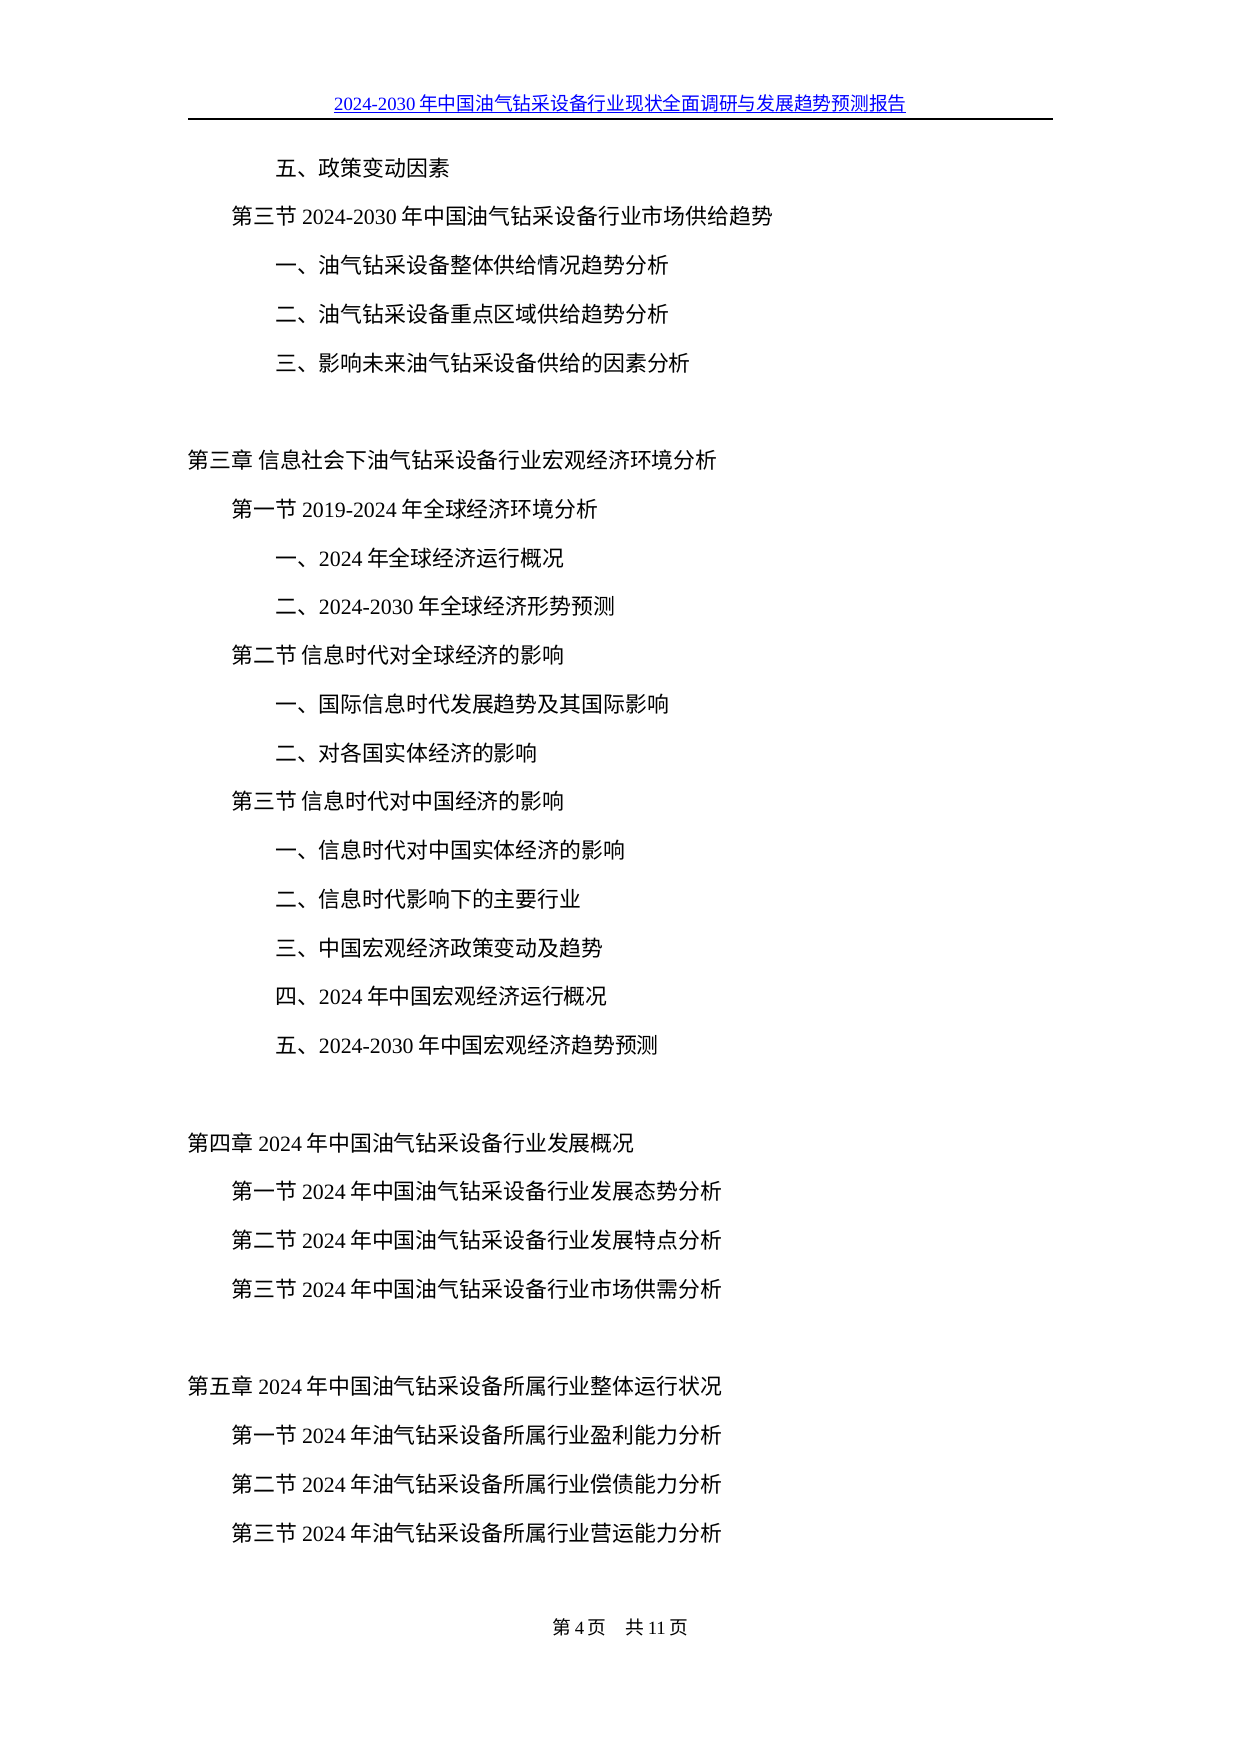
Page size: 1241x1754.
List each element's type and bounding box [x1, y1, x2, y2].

text [187, 150, 1053, 1548]
